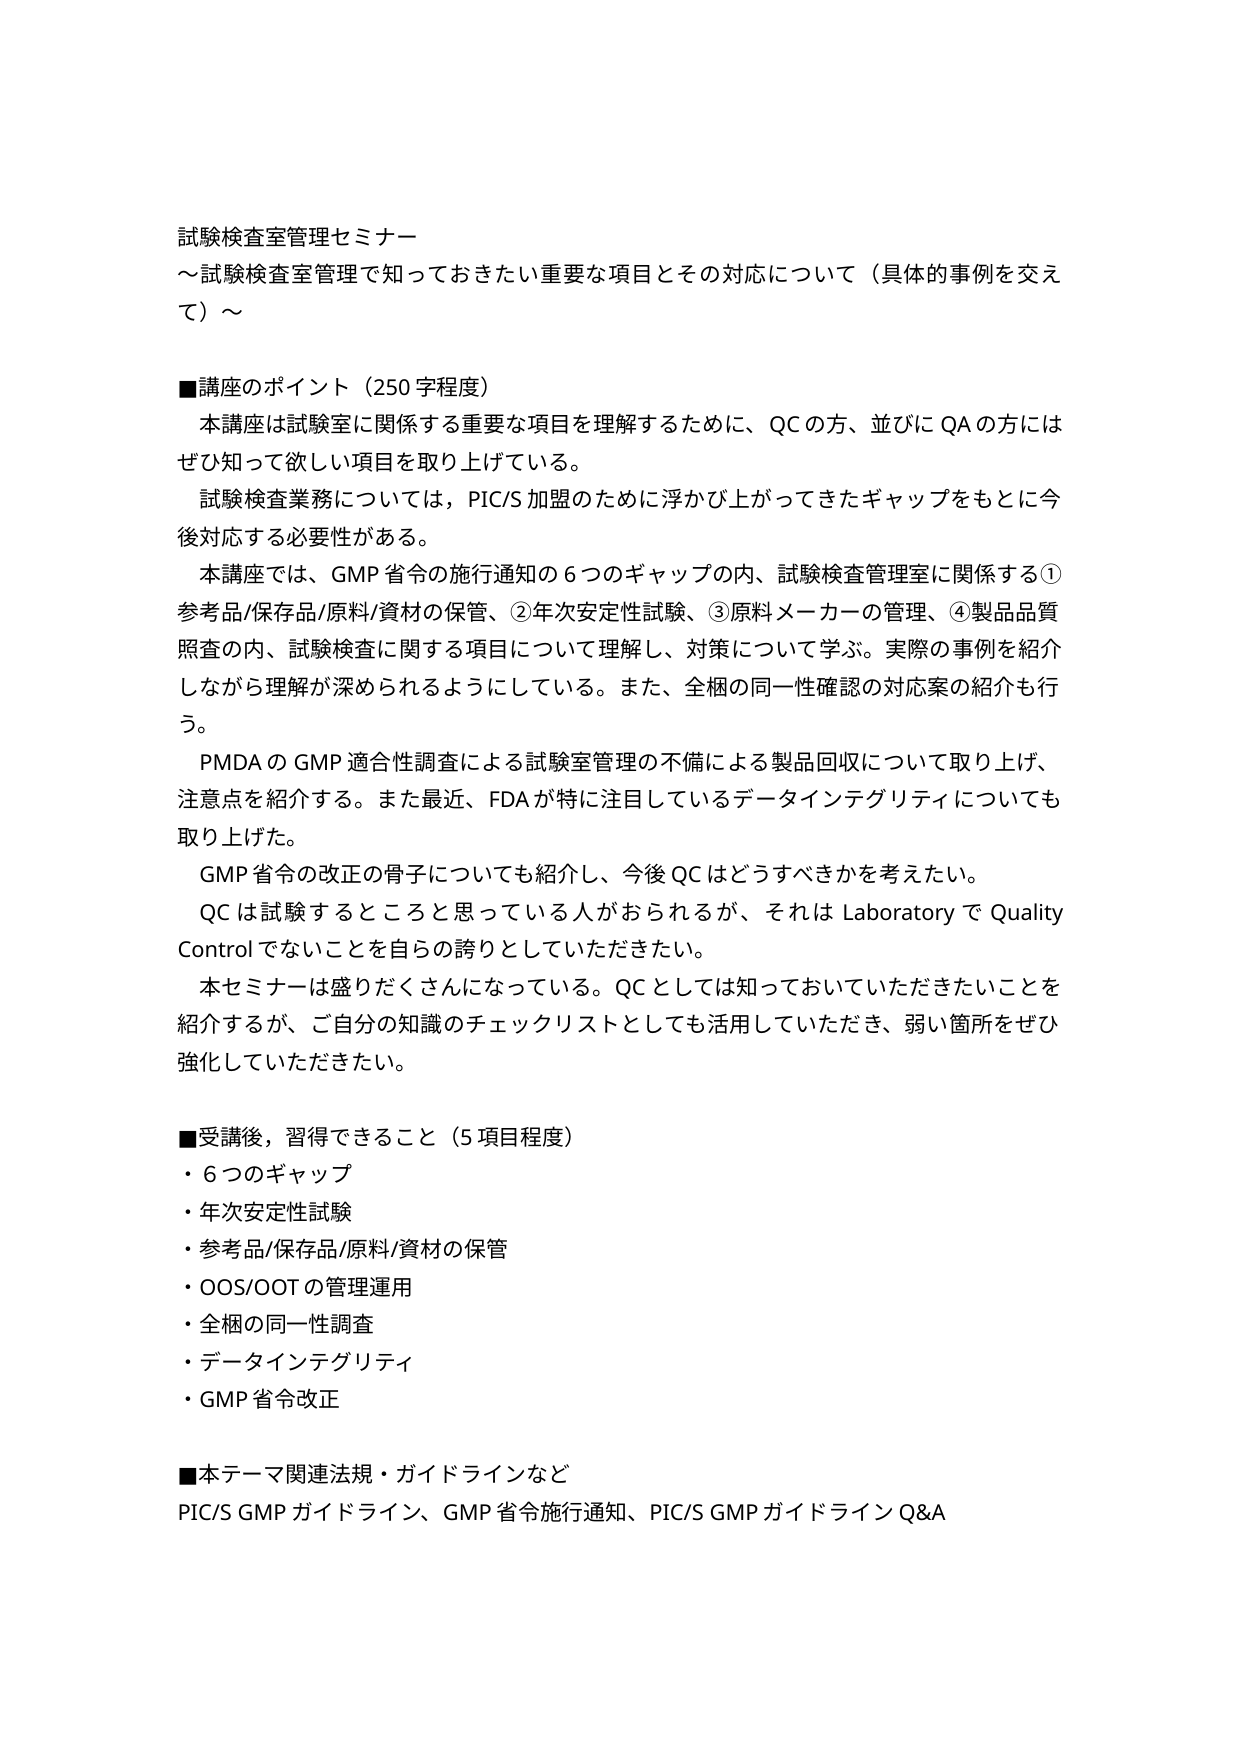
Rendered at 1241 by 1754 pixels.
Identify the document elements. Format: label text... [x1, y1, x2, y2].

text ■受講後，習得できること（5項目程度） [177, 1117, 1063, 1154]
text PMDAのGMP適合性調査による試験室管理の不備による製品回収について取り上げ、注意点を紹介する。また最近、FDAが特に注目しているデータインテグリティについても取り上げた。 [177, 742, 1063, 854]
text GMP省令の改正の骨子についても紹介し、今後QCはどうすべきかを考えたい。 [177, 854, 1063, 892]
text ・GMP省令改正 [177, 1379, 1063, 1417]
text 試験検査室管理セミナー [177, 217, 1063, 254]
text 本セミナーは盛りだくさんになっている。QCとしては知っておいていただきたいことを紹介するが、ご自分の知識のチェックリストとしても活用していただき、弱い箇所をぜひ強化していただきたい。 [177, 967, 1063, 1079]
text ・参考品/保存品/原料/資材の保管 [177, 1229, 1063, 1267]
text ・OOS/OOTの管理運用 [177, 1267, 1063, 1304]
text ～試験検査室管理で知っておきたい重要な項目とその対応について（具体的事例を交えて）～ [177, 254, 1063, 329]
text ・年次安定性試験 [177, 1192, 1063, 1229]
text QCは試験するところと思っている人がおられるが、それはLaboratoryでQuality Controlでないことを自らの誇りとしていただきたい。 [177, 892, 1063, 967]
text 本講座は試験室に関係する重要な項目を理解するために、QCの方、並びにQAの方にはぜひ知って欲しい項目を取り上げている。 [177, 404, 1063, 479]
text ・データインテグリティ [177, 1342, 1063, 1379]
text ・全梱の同一性調査 [177, 1304, 1063, 1342]
text ■講座のポイント（250字程度） [177, 367, 1063, 404]
text 本講座では、GMP省令の施行通知の6つのギャップの内、試験検査管理室に関係する①参考品/保存品/原料/資材の保管、②年次安定性試験、③原料メーカーの管理、④製品品質照査の内、試験検査に関する項目について理解し、対策について学ぶ。実際の事例を紹介しながら理解が深められるようにしている。また、全梱の同一性確認の対応案の紹介も行う。 [177, 554, 1063, 742]
text PIC/S GMPガイドライン、GMP省令施行通知、PIC/S GMPガイドラインQ&A [177, 1492, 1063, 1529]
text ・６つのギャップ [177, 1154, 1063, 1192]
text ■本テーマ関連法規・ガイドラインなど [177, 1454, 1063, 1492]
text 試験検査業務については，PIC/S加盟のために浮かび上がってきたギャップをもとに今後対応する必要性がある。 [177, 479, 1063, 554]
